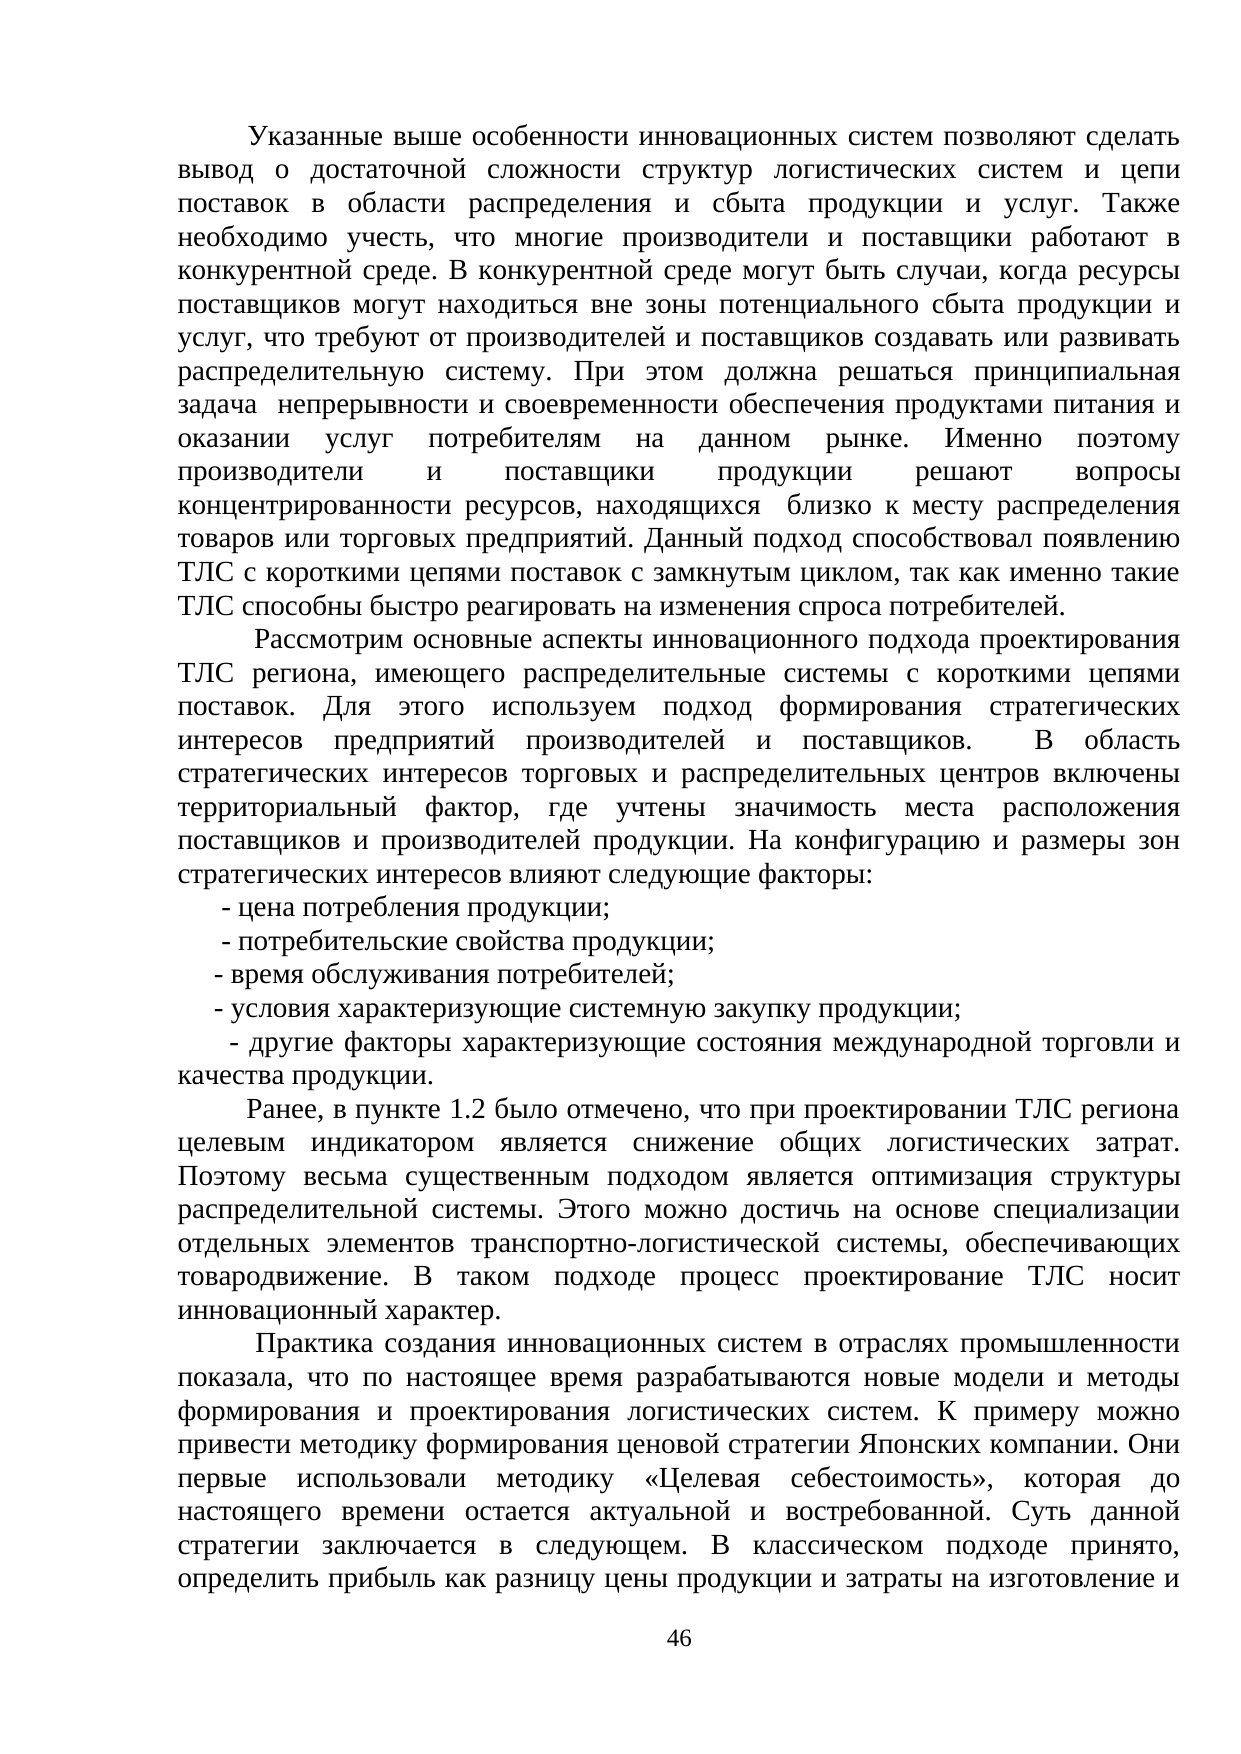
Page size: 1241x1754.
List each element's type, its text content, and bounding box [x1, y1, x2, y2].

text - потребительские свойства продукции; [177, 923, 1181, 957]
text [177, 1326, 1181, 1594]
text - цена потребления продукции; [177, 889, 1181, 923]
text - условия характеризующие системную закупку продукции; [177, 990, 1181, 1024]
text Ранее, в пункте 1.2 было отмечено, что при проектировании ТЛС региона целевым индикатором является снижение общих логистических затрат. Поэтому весьма существенным подходом является оптимизация структуры распределительной системы. Этого можно достичь на основе специализации отдельных элементов транспортно-логистической системы, обеспечивающих товародвижение. В таком подходе процесс проектирование ТЛС носит инновационный характер. [177, 1091, 1181, 1326]
text - другие факторы характеризующие состояния международной торговли и качества продукции. [177, 1024, 1181, 1091]
text Рассмотрим основные аспекты инновационного подхода проектирования ТЛС региона, имеющего распределительные системы с короткими цепями поставок. Для этого используем подход формирования стратегических интересов предприятий производителей и поставщиков. В область стратегических интересов торговых и распределительных центров включены территориальный фактор, где учтены значимость места расположения поставщиков и производителей продукции. На конфигурацию и размеры зон стратегических интересов влияют следующие факторы: [177, 621, 1181, 889]
text Указанные выше особенности инновационных систем позволяют сделать вывод о достаточной сложности структур логистических систем и цепи поставок в области распределения и сбыта продукции и услуг. Также необходимо учесть, что многие производители и поставщики работают в конкурентной среде. В конкурентной среде могут быть случаи, когда ресурсы поставщиков могут находиться вне зоны потенциального сбыта продукции и услуг, что требуют от производителей и поставщиков создавать или развивать распределительную систему. При этом должна решаться принципиальная задача непрерывности и своевременности обеспечения продуктами питания и оказании услуг потребителям на данном рынке. Именно поэтому производители и поставщики продукции решают вопросы концентрированности ресурсов, находящихся близко к месту распределения товаров или торговых предприятий. Данный подход способствовал появлению ТЛС с короткими цепями поставок с замкнутым циклом, так как именно такие ТЛС способны быстро реагировать на изменения спроса потребителей. [177, 118, 1181, 621]
text - время обслуживания потребителей; [177, 957, 1181, 990]
